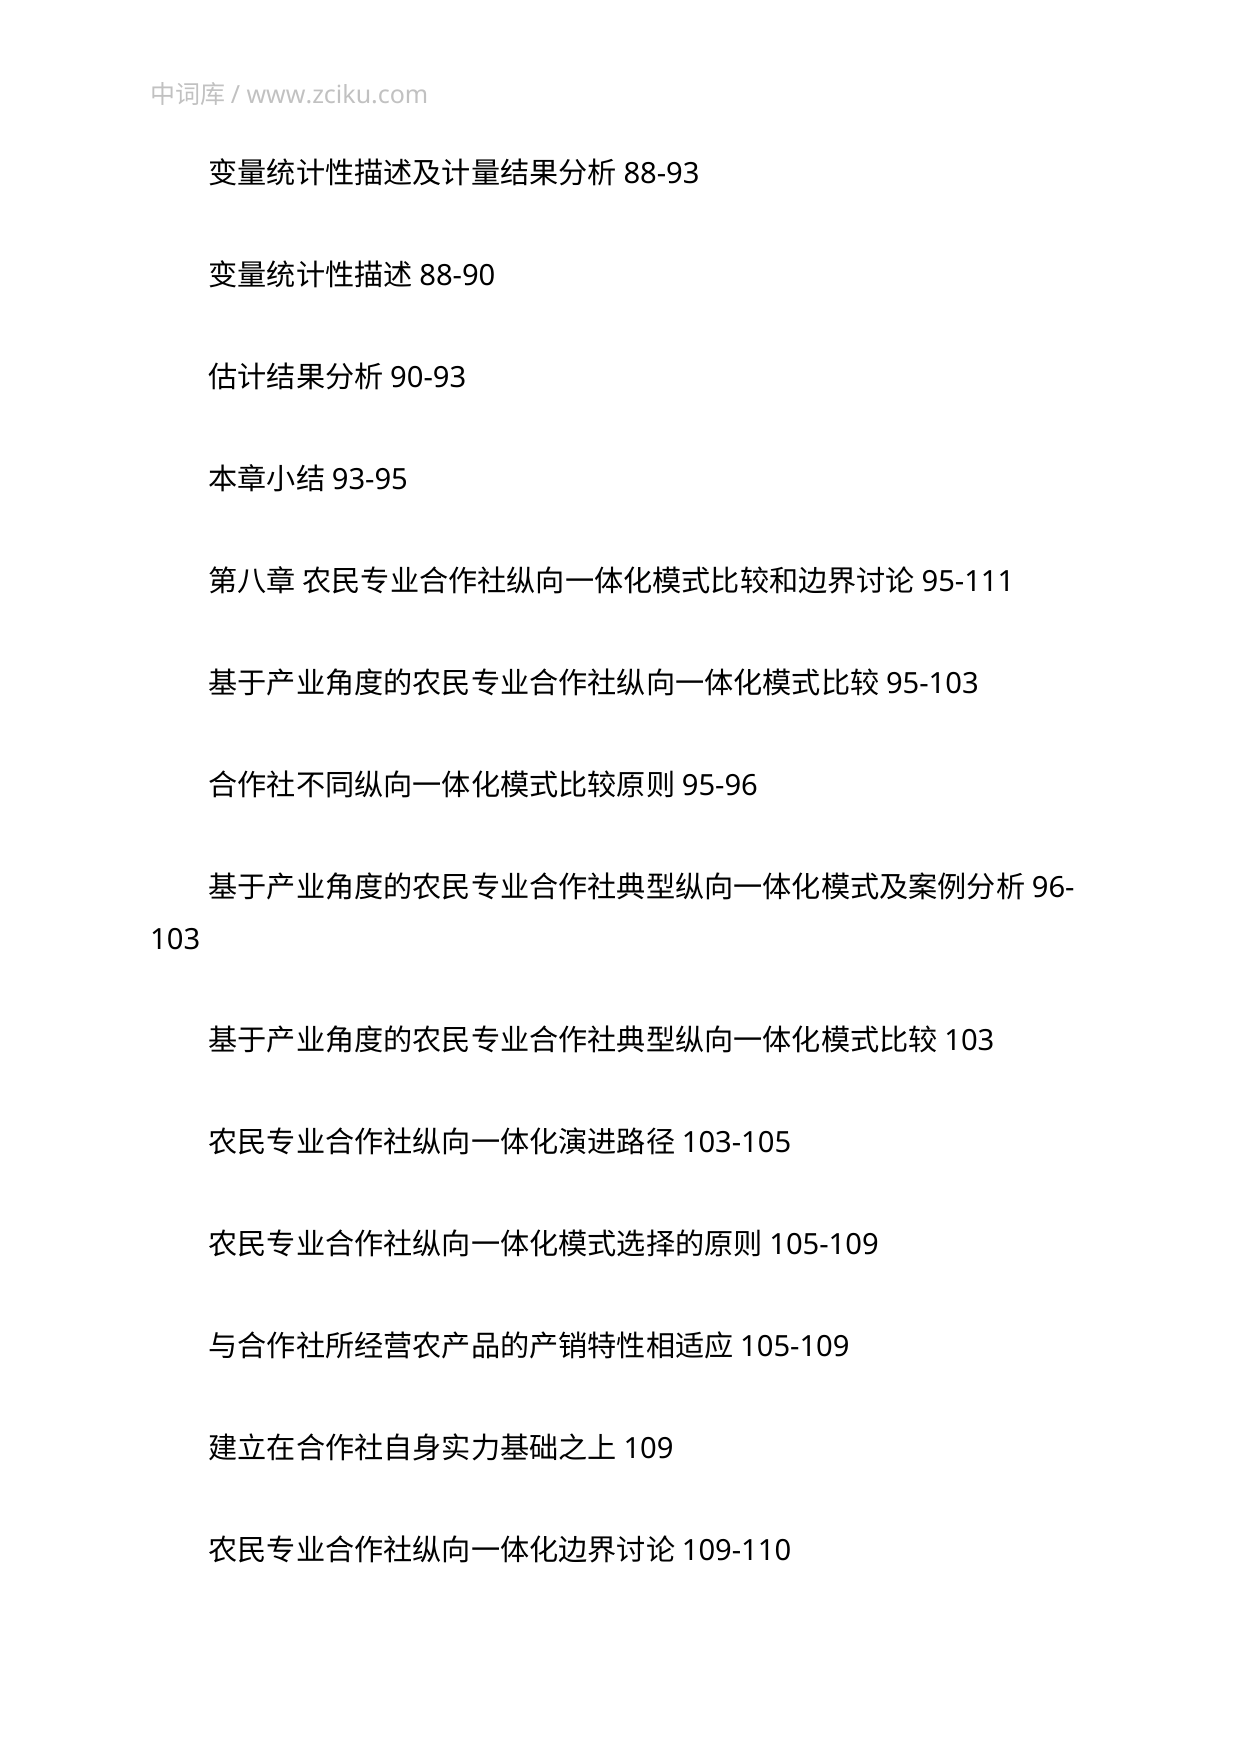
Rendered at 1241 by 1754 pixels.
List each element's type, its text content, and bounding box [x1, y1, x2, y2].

text 估计结果分析 90-93 [150, 354, 1090, 396]
text 农民专业合作社纵向一体化边界讨论 109-110 [150, 1526, 1090, 1569]
text 基于产业角度的农民专业合作社典型纵向一体化模式比较 103 [150, 1017, 1090, 1059]
text 与合作社所经营农产品的产销特性相适应 105-109 [150, 1322, 1090, 1365]
text 建立在合作社自身实力基础之上 109 [150, 1424, 1090, 1467]
text 基于产业角度的农民专业合作社典型纵向一体化模式及案例分析 96-103 [150, 864, 1090, 958]
text 基于产业角度的农民专业合作社纵向一体化模式比较 95-103 [150, 660, 1090, 702]
text 本章小结 93-95 [150, 456, 1090, 498]
text 变量统计性描述 88-90 [150, 252, 1090, 294]
text 第八章 农民专业合作社纵向一体化模式比较和边界讨论 95-111 [150, 558, 1090, 600]
text 合作社不同纵向一体化模式比较原则 95-96 [150, 762, 1090, 804]
text 变量统计性描述及计量结果分析 88-93 [150, 150, 1090, 192]
text 农民专业合作社纵向一体化演进路径 103-105 [150, 1118, 1090, 1161]
text 农民专业合作社纵向一体化模式选择的原则 105-109 [150, 1221, 1090, 1263]
